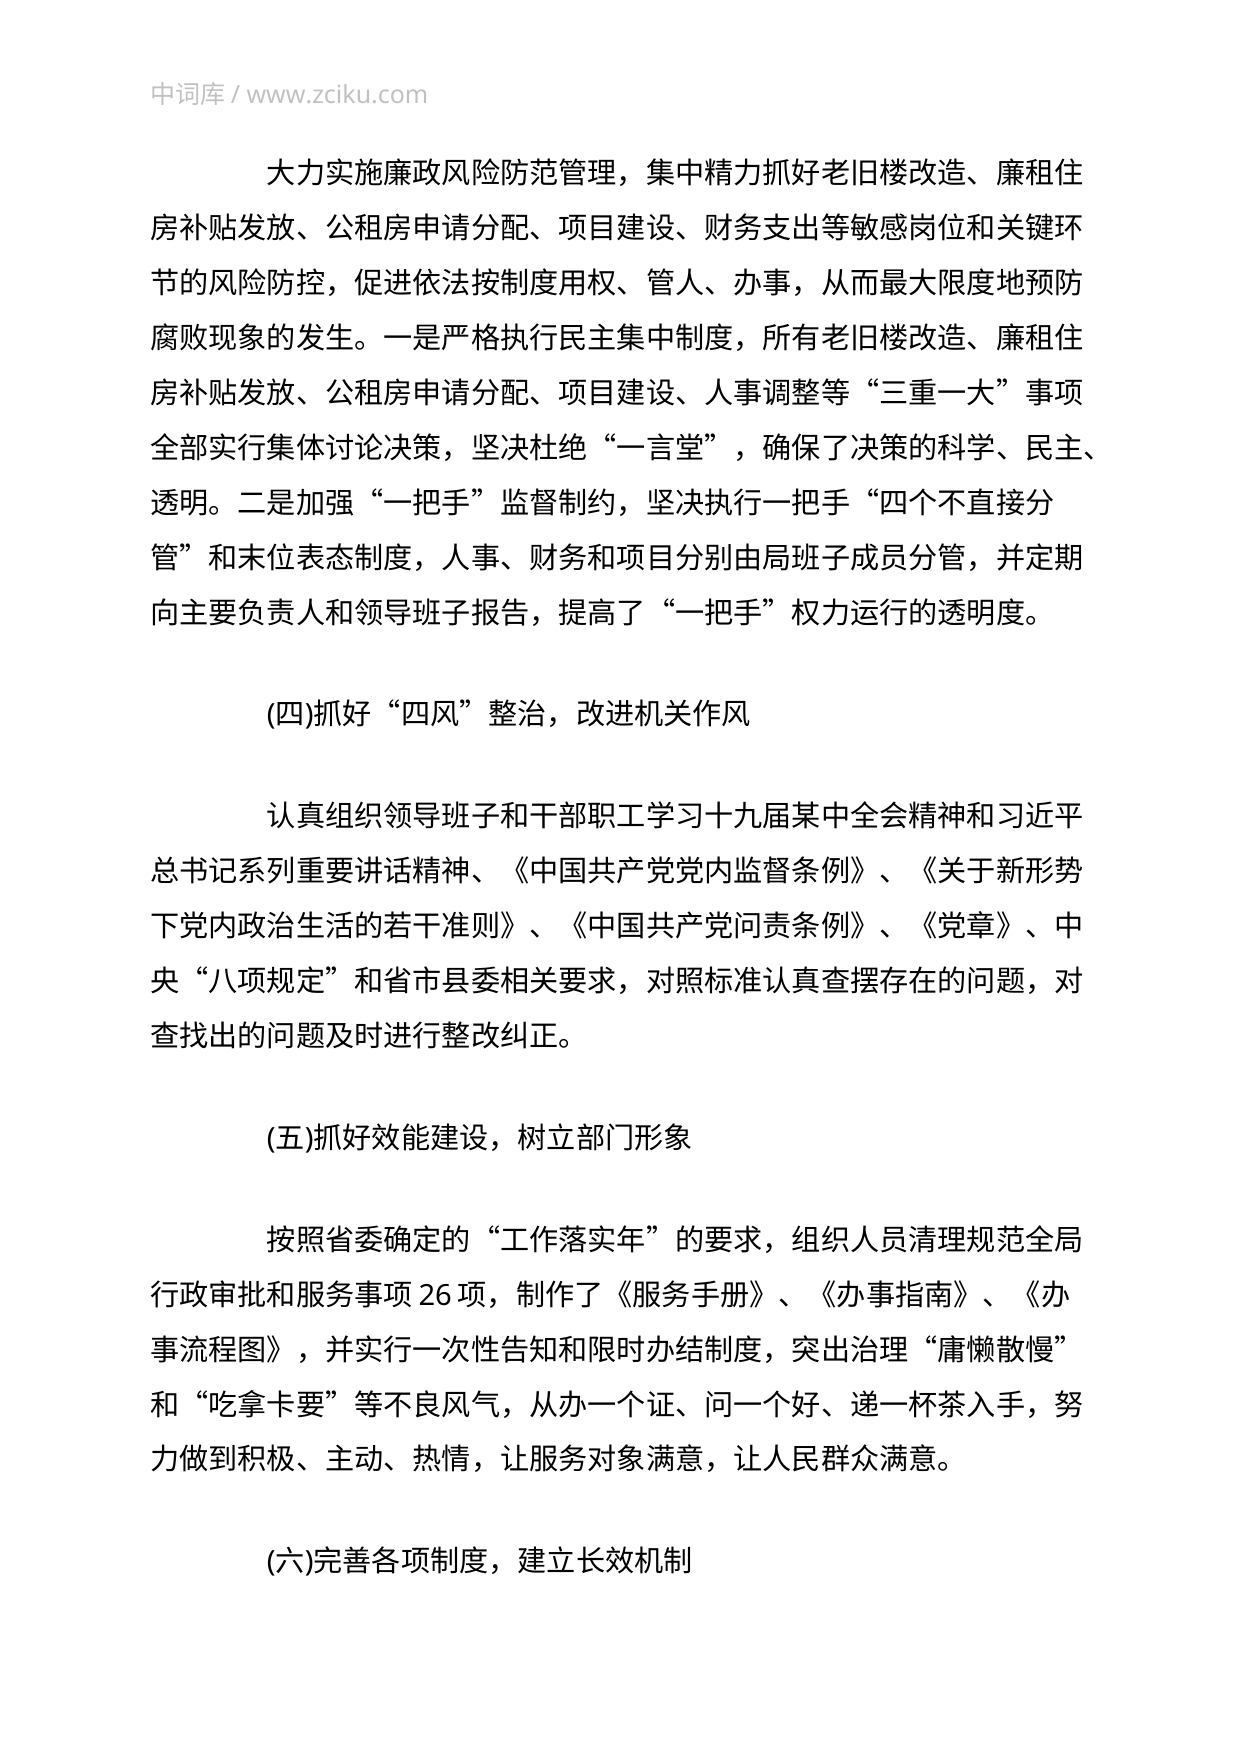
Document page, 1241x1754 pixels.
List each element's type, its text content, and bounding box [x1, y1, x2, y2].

text 按照省委确定的“工作落实年”的要求，组织人员清理规范全局行政审批和服务事项26项，制作了《服务手册》、《办事指南》、《办事流程图》，并实行一次性告知和限时办结制度，突出治理“庸懒散慢”和“吃拿卡要”等不良风气，从办一个证、问一个好、递一杯茶入手，努力做到积极、主动、热情，让服务对象满意，让人民群众满意。 [150, 1216, 1090, 1478]
text 认真组织领导班子和干部职工学习十九届某中全会精神和习近平总书记系列重要讲话精神、《中国共产党党内监督条例》、《关于新形势下党内政治生活的若干准则》、《中国共产党问责条例》、《党章》、中央“八项规定”和省市县委相关要求，对照标准认真查摆存在的问题，对查找出的问题及时进行整改纠正。 [150, 793, 1090, 1055]
text (五)抓好效能建设，树立部门形象 [150, 1114, 1090, 1157]
text (六)完善各项制度，建立长效机制 [150, 1538, 1090, 1580]
text 大力实施廉政风险防范管理，集中精力抓好老旧楼改造、廉租住房补贴发放、公租房申请分配、项目建设、财务支出等敏感岗位和关键环节的风险防控，促进依法按制度用权、管人、办事，从而最大限度地预防腐败现象的发生。一是严格执行民主集中制度，所有老旧楼改造、廉租住房补贴发放、公租房申请分配、项目建设、人事调整等“三重一大”事项全部实行集体讨论决策，坚决杜绝“一言堂”，确保了决策的科学、民主、透明。二是加强“一把手”监督制约，坚决执行一把手“四个不直接分管”和末位表态制度，人事、财务和项目分别由局班子成员分管，并定期向主要负责人和领导班子报告，提高了“一把手”权力运行的透明度。 [150, 150, 1090, 631]
text (四)抓好“四风”整治，改进机关作风 [150, 691, 1090, 733]
